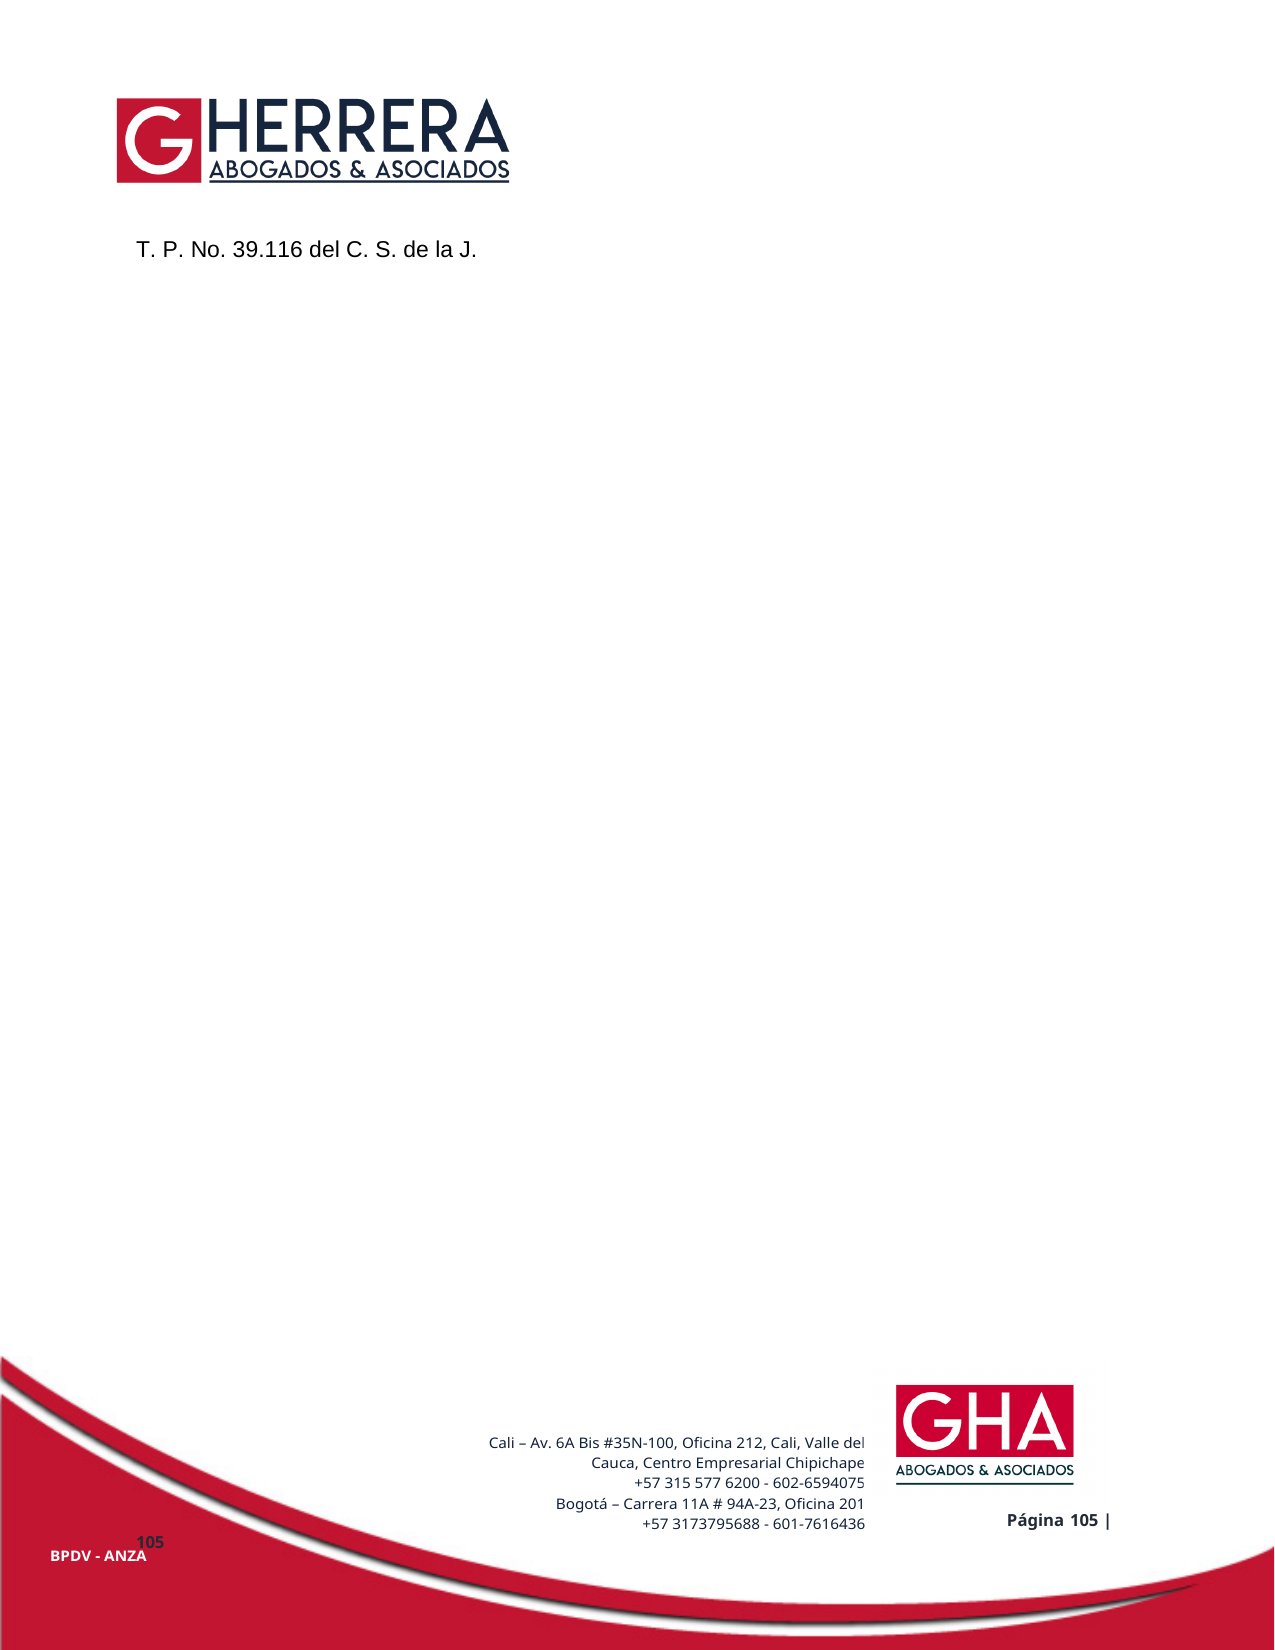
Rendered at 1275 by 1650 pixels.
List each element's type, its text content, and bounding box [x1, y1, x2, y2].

text T. P. No. 39.116 del C. S. de la J. [136, 236, 1134, 263]
picture [96, 75, 529, 206]
picture [0, 1343, 1275, 1650]
